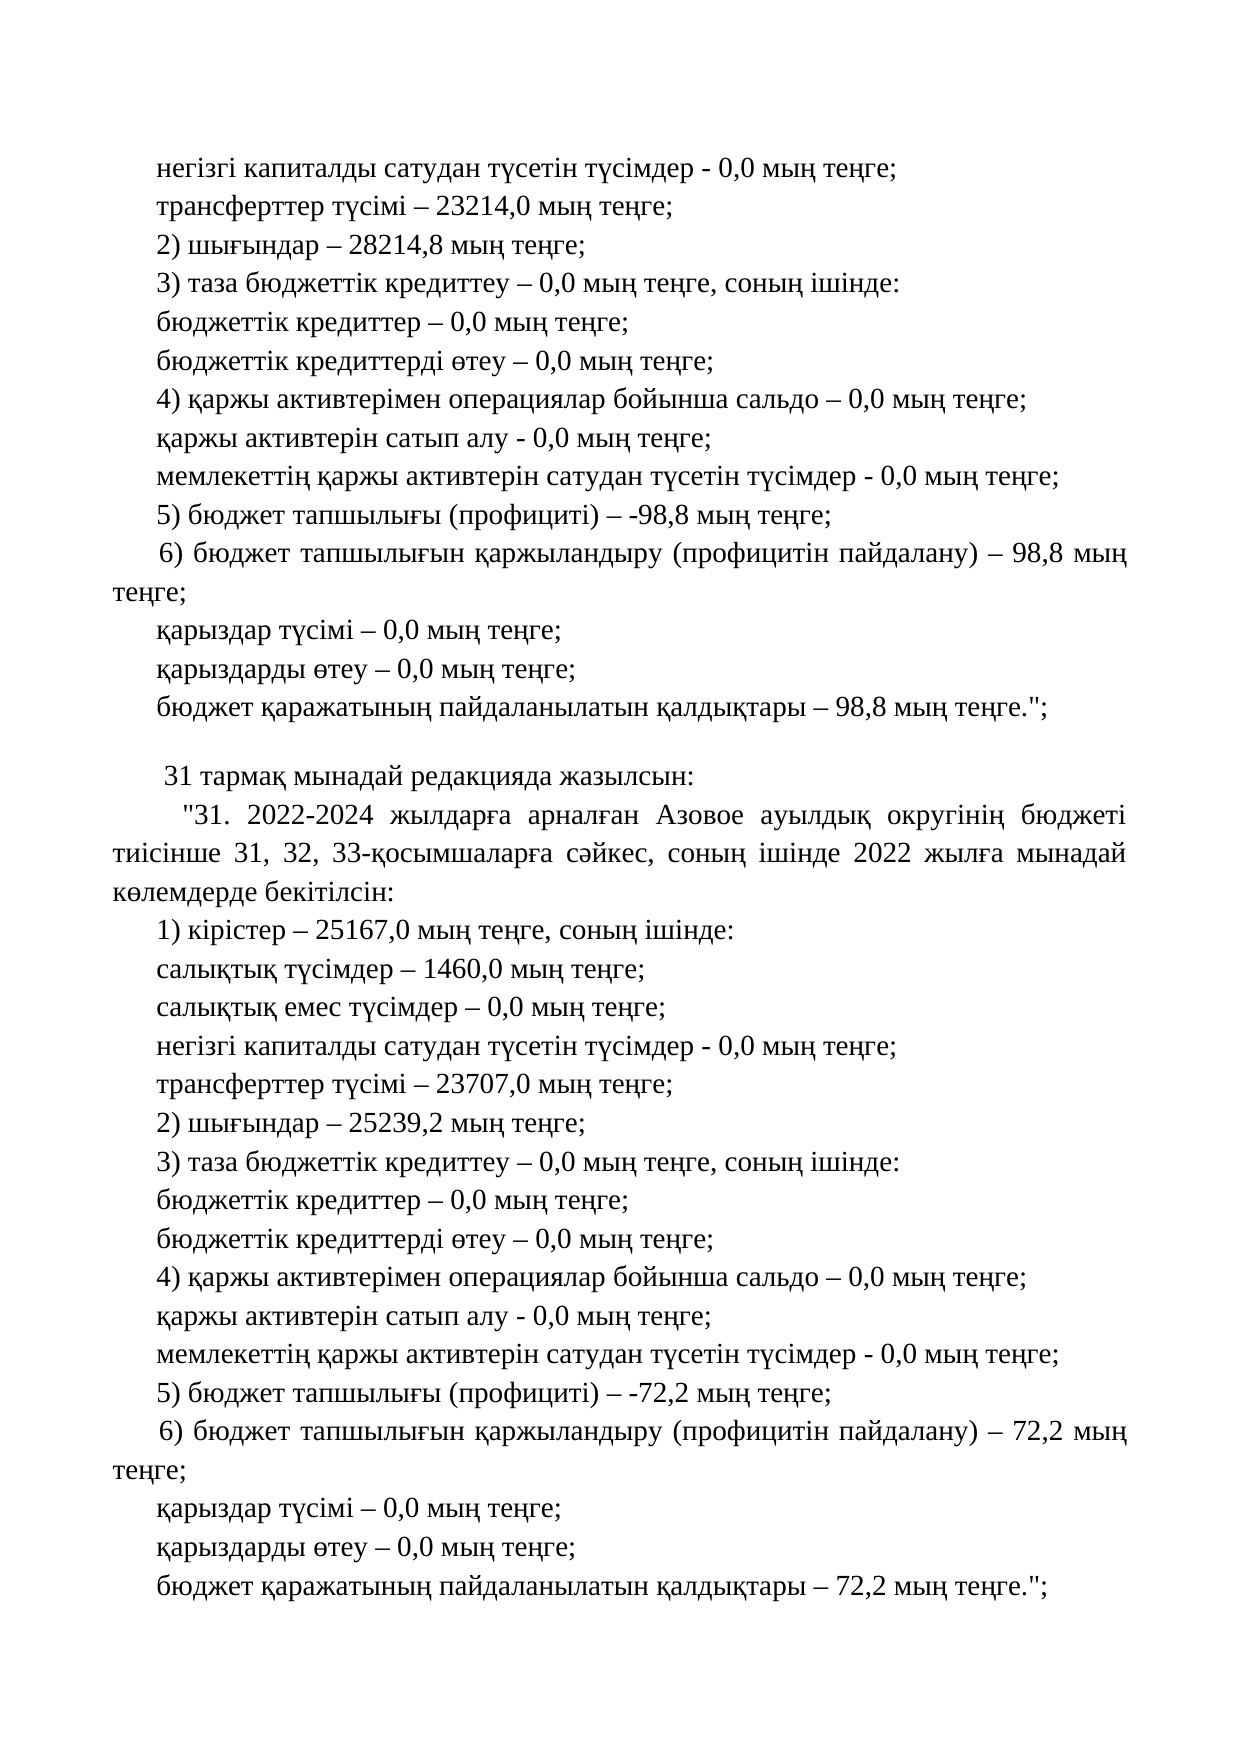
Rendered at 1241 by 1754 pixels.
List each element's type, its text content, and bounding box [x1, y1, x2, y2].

text бюджеттік кредиттерді өтеу – 0,0 мың теңге; [112, 1221, 1128, 1254]
text 3) таза бюджеттік кредиттеу – 0,0 мың теңге, соның ішінде: [112, 1144, 1128, 1177]
text қарыздарды өтеу – 0,0 мың теңге; [112, 1529, 1128, 1563]
text "31. 2022-2024 жылдарға арналған Азовое ауылдық округінің бюджеті тиісінше 31, 32, 33-қосымшаларға сәйкес, соның ішінде 2022 жылға мынадай көлемдерде бекітілсін: [112, 797, 1128, 907]
text 4) қаржы активтерімен операциялар бойынша сальдо – 0,0 мың теңге; [112, 381, 1128, 415]
text салықтық түсімдер – 1460,0 мың теңге; [112, 951, 1128, 984]
text 1) кірістер – 25167,0 мың теңге, соның ішінде: [112, 912, 1128, 946]
text 6) бюджет тапшылығын қаржыландыру (профицитін пайдалану) – 98,8 мың теңге; [112, 535, 1128, 607]
text трансферттер түсімі – 23214,0 мың теңге; [112, 188, 1128, 222]
text негізгі капиталды сатудан түсетін түсімдер - 0,0 мың теңге; [112, 150, 1128, 183]
text 31 тармақ мынадай редакцияда жазылсын: [112, 758, 1128, 792]
text қарыздар түсімі – 0,0 мың теңге; [112, 612, 1128, 646]
text қаржы активтерін сатып алу - 0,0 мың теңге; [112, 1298, 1128, 1331]
text 5) бюджет тапшылығы (профициті) – -72,2 мың теңге; [112, 1375, 1128, 1408]
text қарыздарды өтеу – 0,0 мың теңге; [112, 651, 1128, 684]
text негізгі капиталды сатудан түсетін түсімдер - 0,0 мың теңге; [112, 1028, 1128, 1062]
text бюджет қаражатының пайдаланылатын қалдықтары – 72,2 мың теңге."; [112, 1568, 1128, 1601]
text салықтық емес түсімдер – 0,0 мың теңге; [112, 989, 1128, 1023]
text қаржы активтерін сатып алу - 0,0 мың теңге; [112, 420, 1128, 453]
text бюджеттік кредиттер – 0,0 мың теңге; [112, 1182, 1128, 1216]
text мемлекеттің қаржы активтерін сатудан түсетін түсімдер - 0,0 мың теңге; [112, 1336, 1128, 1370]
text мемлекеттің қаржы активтерін сатудан түсетін түсімдер - 0,0 мың теңге; [112, 458, 1128, 492]
text 4) қаржы активтерімен операциялар бойынша сальдо – 0,0 мың теңге; [112, 1259, 1128, 1293]
text 5) бюджет тапшылығы (профициті) – -98,8 мың теңге; [112, 497, 1128, 530]
text 6) бюджет тапшылығын қаржыландыру (профицитін пайдалану) – 72,2 мың теңге; [112, 1413, 1128, 1486]
text бюджет қаражатының пайдаланылатын қалдықтары – 98,8 мың теңге."; [112, 689, 1128, 723]
text 2) шығындар – 25239,2 мың теңге; [112, 1105, 1128, 1139]
text 2) шығындар – 28214,8 мың теңге; [112, 227, 1128, 261]
text қарыздар түсімі – 0,0 мың теңге; [112, 1491, 1128, 1524]
text 3) таза бюджеттік кредиттеу – 0,0 мың теңге, соның ішінде: [112, 266, 1128, 299]
text трансферттер түсімі – 23707,0 мың теңге; [112, 1067, 1128, 1100]
text бюджеттік кредиттер – 0,0 мың теңге; [112, 304, 1128, 338]
text бюджеттік кредиттерді өтеу – 0,0 мың теңге; [112, 343, 1128, 376]
